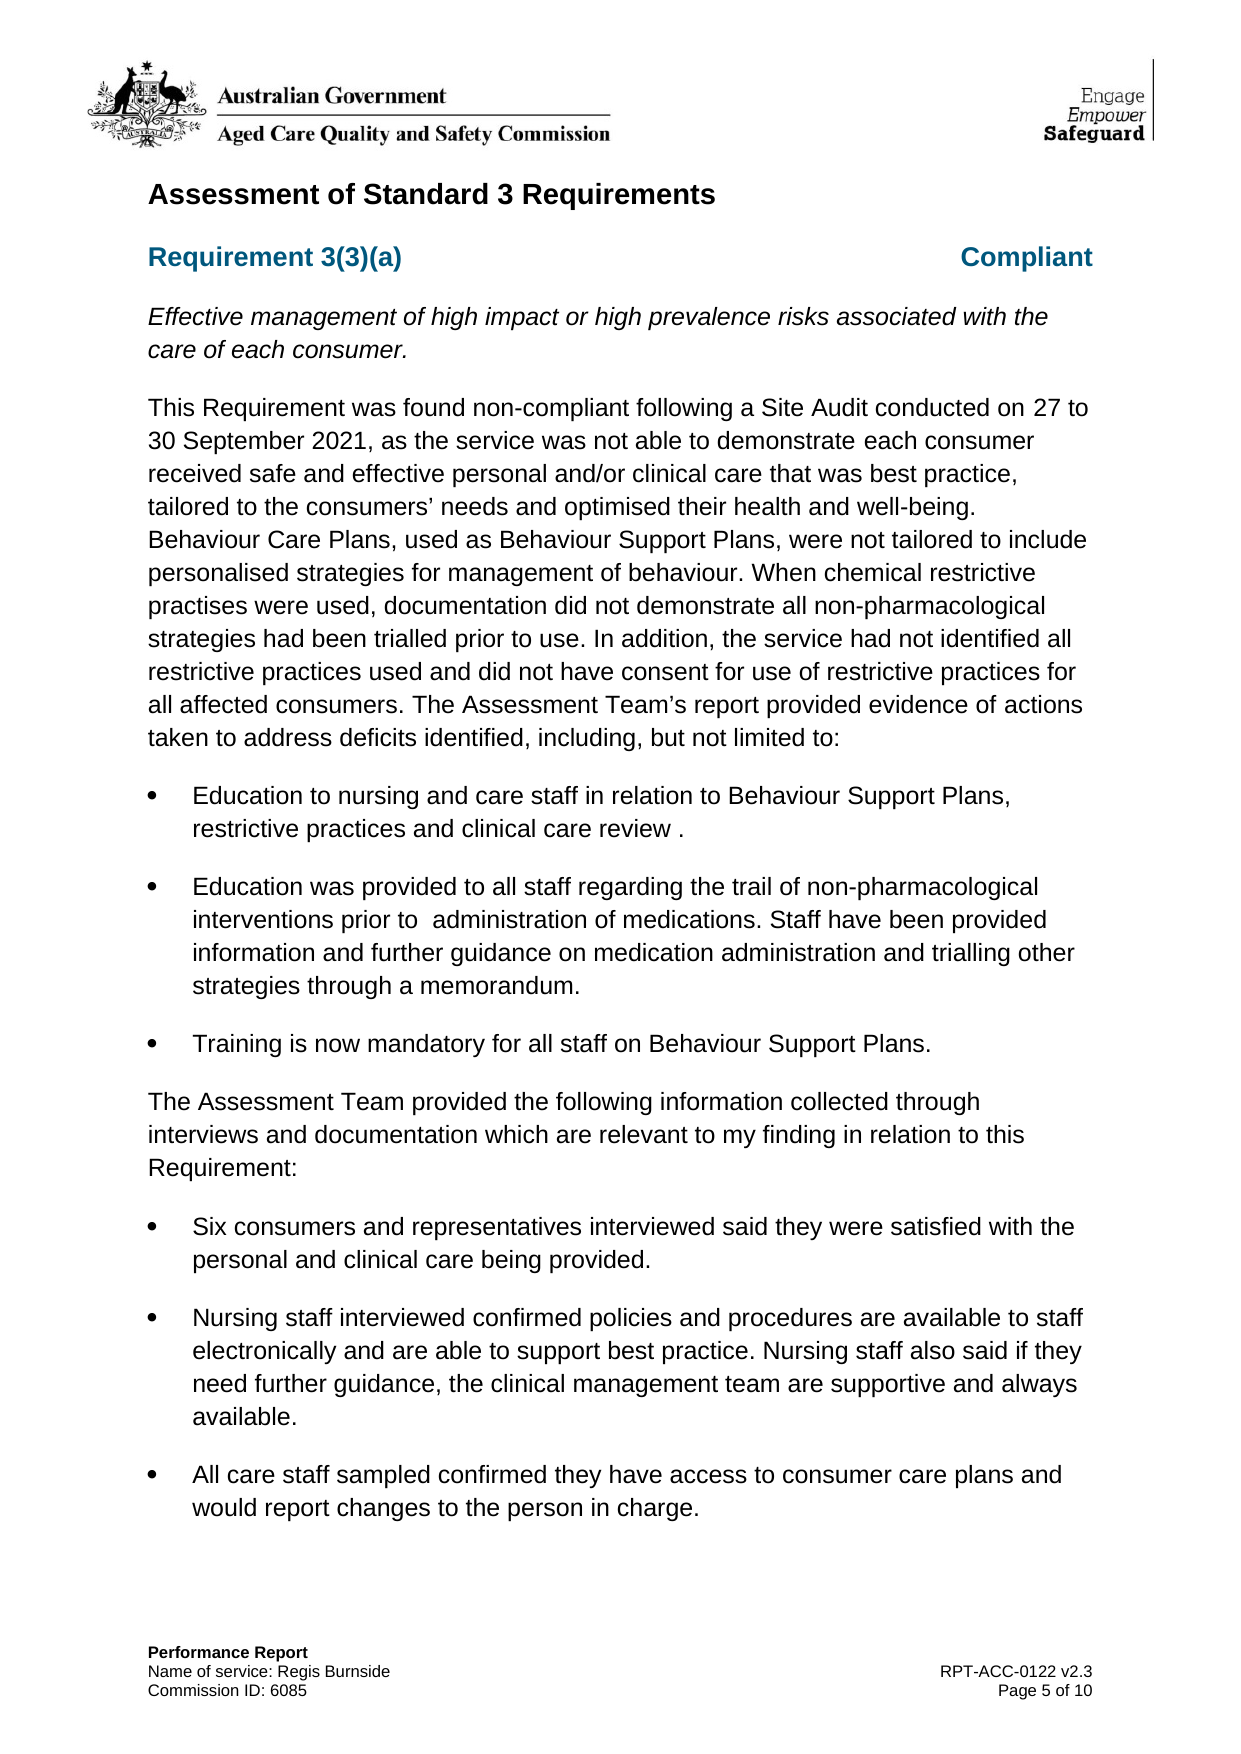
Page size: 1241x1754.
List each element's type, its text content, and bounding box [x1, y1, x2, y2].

picture [1, 0, 1241, 169]
subtitle Requirement 3(3)(a) Compliant [148, 241, 1092, 272]
list Six consumers and representatives interviewed said they were satisfied with the personal and clinical care being provided. [148, 1211, 1092, 1273]
list Education to nursing and care staff in relation to Behaviour Support Plans, restrictive practices and clinical care review . [148, 781, 1092, 843]
subtitle Assessment of Standard 3 Requirements [148, 177, 1092, 211]
list Education was provided to all staff regarding the trail of non-pharmacological interventions prior to administration of medications. Staff have been provided information and further guidance on medication administration and trialling other strategies through a memorandum. [148, 872, 1092, 1000]
text This Requirement was found non-compliant following a Site Audit conducted on 27 to 30 September 2021, as the service was not able to demonstrate each consumer received safe and effective personal and/or clinical care that was best practice, tailored to the consumers’ needs and optimised their health and well-being. Behaviour Care Plans, used as Behaviour Support Plans, were not tailored to include personalised strategies for management of behaviour. When chemical restrictive practises were used, documentation did not demonstrate all non-pharmacological strategies had been trialled prior to use. In addition, the service had not identified all restrictive practices used and did not have consent for use of restrictive practices for all affected consumers. The Assessment Team’s report provided evidence of actions taken to address deficits identified, including, but not limited to: [148, 393, 1092, 752]
text Effective management of high impact or high prevalence risks associated with the care of each consumer. [148, 302, 1092, 363]
list Training is now mandatory for all staff on Behaviour Support Plans. [148, 1029, 1092, 1058]
list All care staff sampled confirmed they have access to consumer care plans and would report changes to the person in charge. [148, 1460, 1092, 1522]
text The Assessment Team provided the following information collected through interviews and documentation which are relevant to my finding in relation to this Requirement: [148, 1087, 1092, 1182]
list Nursing staff interviewed confirmed policies and procedures are available to staff electronically and are able to support best practice. Nursing staff also said if they need further guidance, the clinical management team are supportive and always available. [148, 1303, 1092, 1431]
